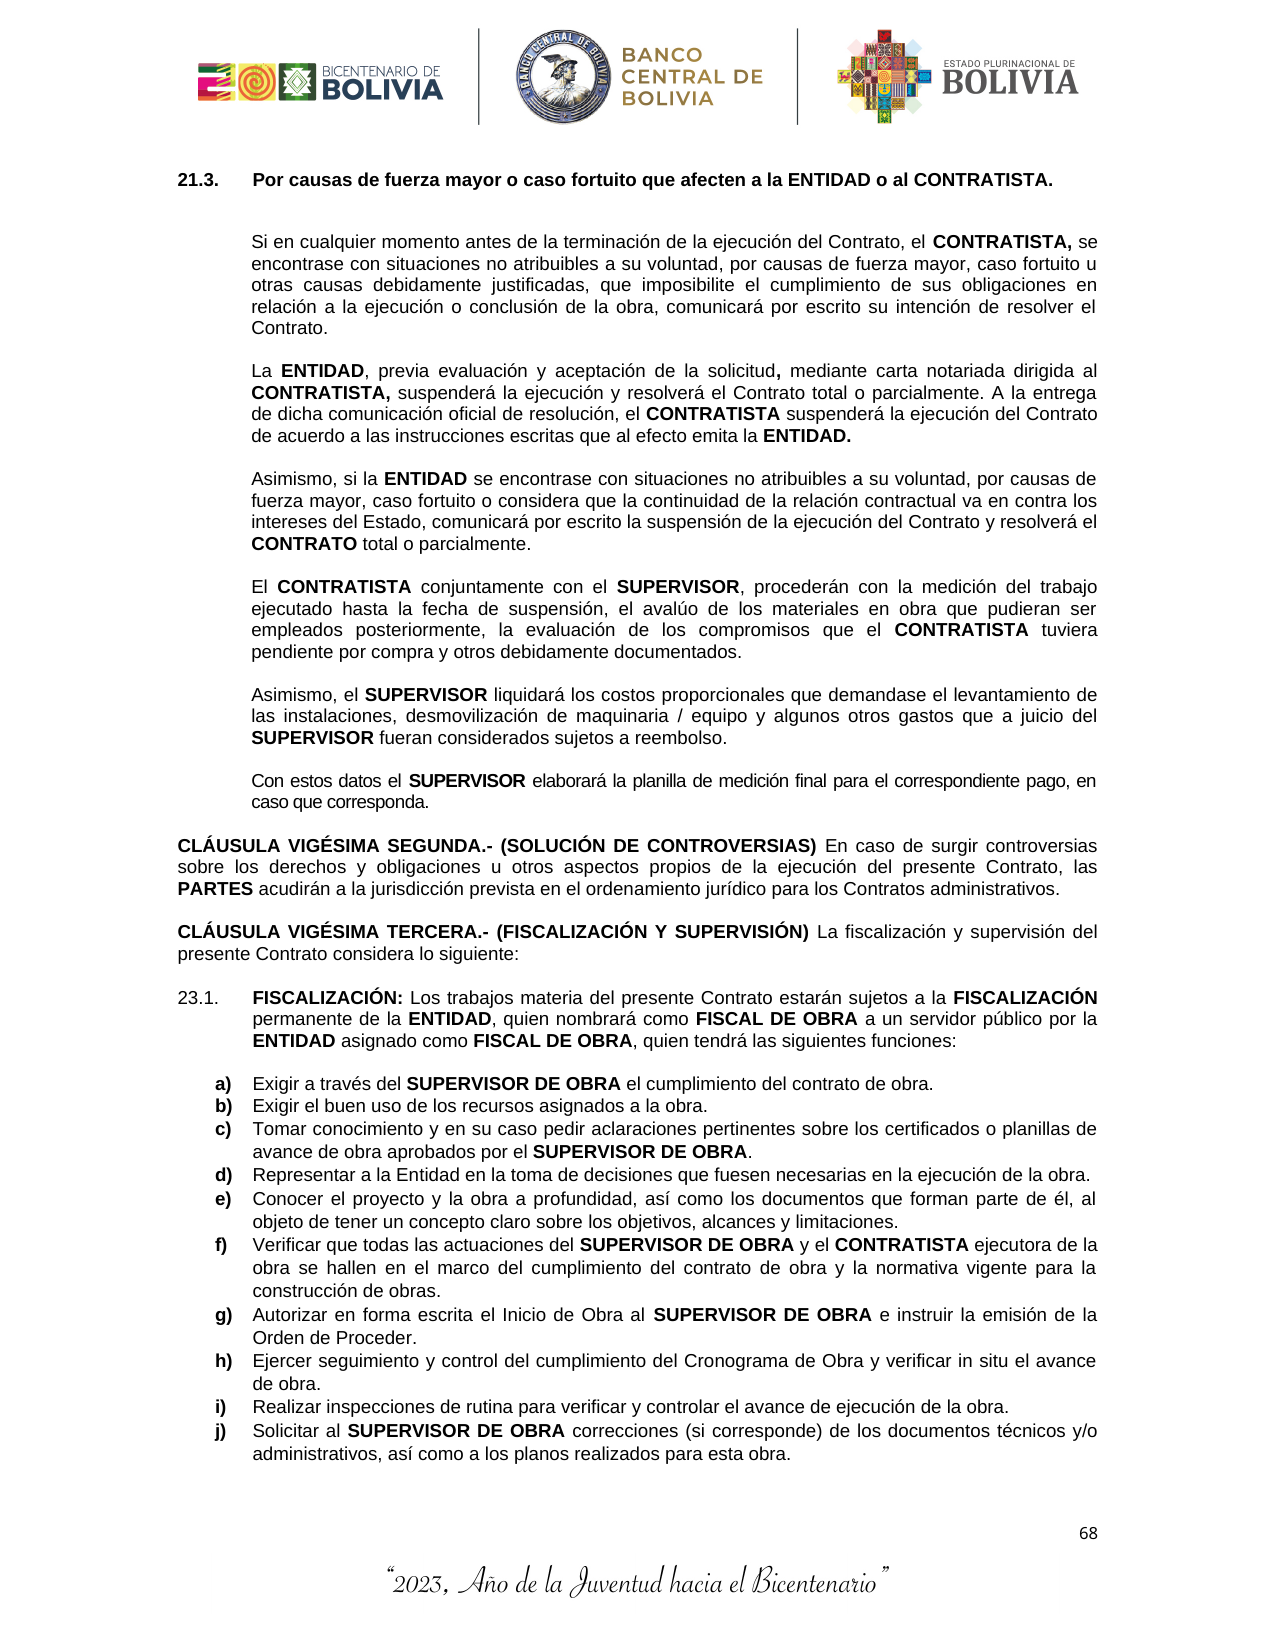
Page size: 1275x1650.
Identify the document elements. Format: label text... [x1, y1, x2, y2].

text CLÁUSULA VIGÉSIMA TERCERA.- (FISCALIZACIÓN Y SUPERVISIÓN) La fiscalización y supervisión del presente Contrato considera lo siguiente: [177, 921, 1098, 964]
list Verificar que todas las actuaciones del SUPERVISOR DE OBRA y el CONTRATISTA ejecutora de la obra se hallen en el marco del cumplimiento del contrato de obra y la normativa vigente para la construcción de obras. [215, 1234, 1098, 1302]
list Por causas de fuerza mayor o caso fortuito que afecten a la ENTIDAD o al CONTRATISTA. [177, 169, 1098, 191]
list Ejercer seguimiento y control del cumplimiento del Cronograma de Obra y verificar in situ el avance de obra. [215, 1350, 1098, 1395]
list FISCALIZACIÓN: Los trabajos materia del presente Contrato estarán sujetos a la FISCALIZACIÓN permanente de la ENTIDAD, quien nombrará como FISCAL DE OBRA a un servidor público por la ENTIDAD asignado como FISCAL DE OBRA, quien tendrá las siguientes funciones: [177, 987, 1098, 1051]
text Asimismo, si la ENTIDAD se encontrase con situaciones no atribuibles a su voluntad, por causas de fuerza mayor, caso fortuito o considera que la continuidad de la relación contractual va en contra los intereses del Estado, comunicará por escrito la suspensión de la ejecución del Contrato y resolverá el CONTRATO total o parcialmente. [251, 468, 1098, 554]
picture [0, 1553, 1272, 1614]
list Exigir el buen uso de los recursos asignados a la obra. [215, 1094, 1098, 1116]
list Exigir a través del SUPERVISOR DE OBRA el cumplimiento del contrato de obra. [215, 1073, 1098, 1094]
text La ENTIDAD, previa evaluación y aceptación de la solicitud, mediante carta notariada dirigida al CONTRATISTA, suspenderá la ejecución y resolverá el Contrato total o parcialmente. A la entrega de dicha comunicación oficial de resolución, el CONTRATISTA suspenderá la ejecución del Contrato de acuerdo a las instrucciones escritas que al efecto emita la ENTIDAD. [251, 360, 1098, 446]
text Si en cualquier momento antes de la terminación de la ejecución del Contrato, el CONTRATISTA, se encontrase con situaciones no atribuibles a su voluntad, por causas de fuerza mayor, caso fortuito u otras causas debidamente justificadas, que imposibilite el cumplimiento de sus obligaciones en relación a la ejecución o conclusión de la obra, comunicará por escrito su intención de resolver el Contrato. [251, 231, 1098, 338]
text Asimismo, el SUPERVISOR liquidará los costos proporcionales que demandase el levantamiento de las instalaciones, desmovilización de maquinaria / equipo y algunos otros gastos que a juicio del SUPERVISOR fueran considerados sujetos a reembolso. [251, 683, 1098, 748]
text CLÁUSULA VIGÉSIMA SEGUNDA.- (SOLUCIÓN DE CONTROVERSIAS) En caso de surgir controversias sobre los derechos y obligaciones u otros aspectos propios de la ejecución del presente Contrato, las PARTES acudirán a la jurisdicción prevista en el ordenamiento jurídico para los Contratos administrativos. [177, 834, 1098, 899]
text El CONTRATISTA conjuntamente con el SUPERVISOR, procederán con la medición del trabajo ejecutado hasta la fecha de suspensión, el avalúo de los materiales en obra que pudieran ser empleados posteriormente, la evaluación de los compromisos que el CONTRATISTA tuviera pendiente por compra y otros debidamente documentados. [251, 576, 1098, 662]
list Solicitar al SUPERVISOR DE OBRA correcciones (si corresponde) de los documentos técnicos y/o administrativos, así como a los planos realizados para esta obra. [215, 1419, 1098, 1464]
list Conocer el proyecto y la obra a profundidad, así como los documentos que forman parte de él, al objeto de tener un concepto claro sobre los objetivos, alcances y limitaciones. [215, 1187, 1098, 1232]
list Autorizar en forma escrita el Inicio de Obra al SUPERVISOR DE OBRA e instruir la emisión de la Orden de Proceder. [215, 1303, 1098, 1348]
list Representar a la Entidad en la toma de decisiones que fuesen necesarias en la ejecución de la obra. [215, 1164, 1098, 1186]
text Con estos datos el SUPERVISOR elaborará la planilla de medición final para el correspondiente pago, en caso que corresponda. [251, 770, 1098, 813]
picture [0, 0, 1275, 128]
list Realizar inspecciones de rutina para verificar y controlar el avance de ejecución de la obra. [215, 1396, 1098, 1418]
list Tomar conocimiento y en su caso pedir aclaraciones pertinentes sobre los certificados o planillas de avance de obra aprobados por el SUPERVISOR DE OBRA. [215, 1118, 1098, 1162]
